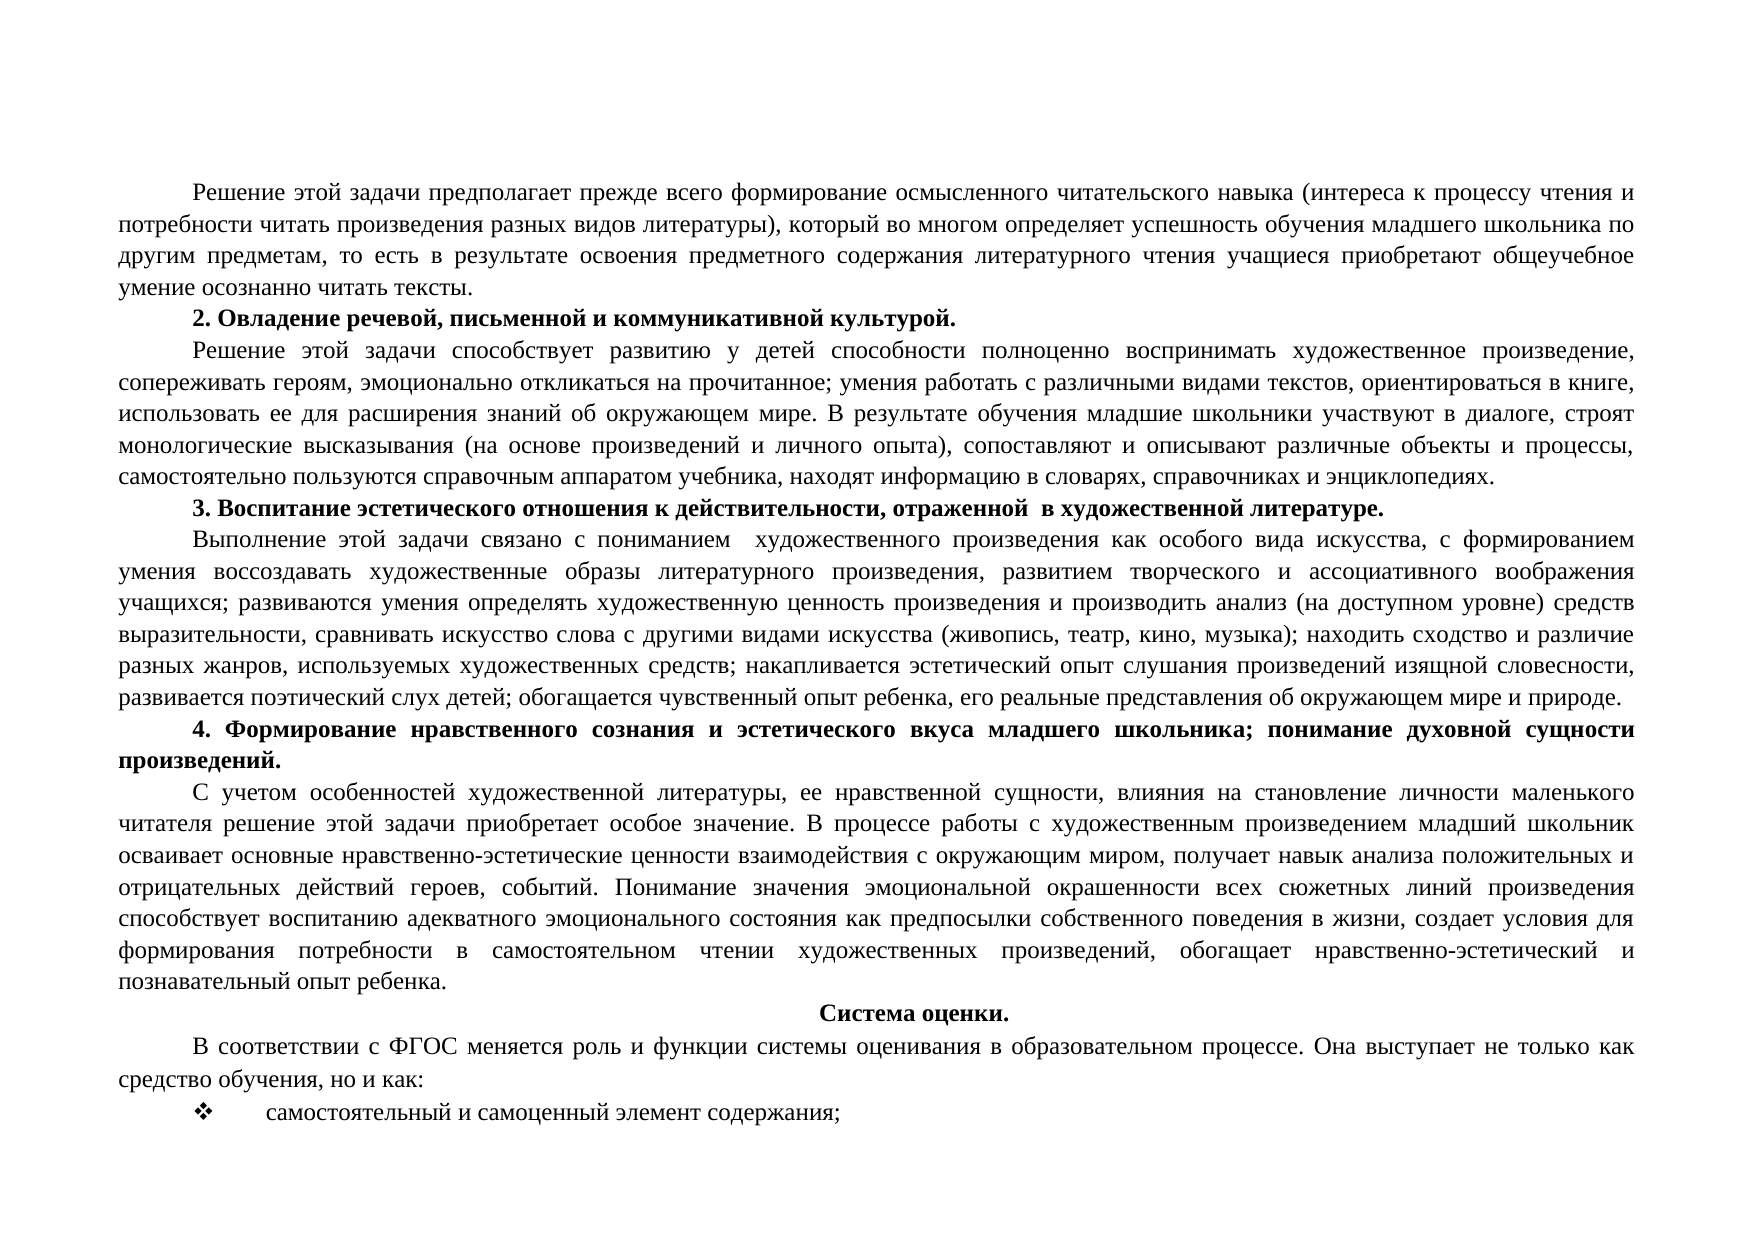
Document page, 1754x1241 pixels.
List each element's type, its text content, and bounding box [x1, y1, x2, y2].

text Выполнение этой задачи связано с пониманием художественного произведения как особого вида искусства, с формированием умения воссоздавать художественные образы литературного произведения, развитием творческого и ассоциативного воображения учащихся; развиваются умения определять художественную ценность произведения и производить анализ (на доступном уровне) средств выразительности, сравнивать искусство слова с другими видами искусства (живопись, театр, кино, музыка); находить сходство и различие разных жанров, используемых художественных средств; накапливается эстетический опыт слушания произведений изящной словесности, развивается поэтический слух детей; обогащается чувственный опыт ребенка, его реальные представления об окружающем мире и природе. [118, 524, 1636, 711]
text 2. Овладение речевой, письменной и коммуникативной культурой. [118, 303, 1636, 332]
text Решение этой задачи предполагает прежде всего формирование осмысленного читательского навыка (интереса к процессу чтения и потребности читать произведения разных видов литературы), который во многом определяет успешность обучения младшего школьника по другим предметам, то есть в результате освоения предметного содержания литературного чтения учащиеся приобретают общеучебное умение осознанно читать тексты. [118, 177, 1636, 301]
text Система оценки. [118, 998, 1636, 1027]
text Решение этой задачи способствует развитию у детей способности полноценно воспринимать художественное произведение, сопереживать героям, эмоционально откликаться на прочитанное; умения работать с различными видами текстов, ориентироваться в книге, использовать ее для расширения знаний об окружающем мире. В результате обучения младшие школьники участвуют в диалоге, строят монологические высказывания (на основе произведений и личного опыта), сопоставляют и описывают различные объекты и процессы, самостоятельно пользуются справочным аппаратом учебника, находят информацию в словарях, справочниках и энциклопедиях. [118, 335, 1636, 490]
text 3. Воспитание эстетического отношения к действительности, отраженной в художественной литературе. [118, 493, 1636, 522]
text 4. Формирование нравственного сознания и эстетического вкуса младшего школьника; понимание духовной сущности произведений. [118, 714, 1636, 774]
text С учетом особенностей художественной литературы, ее нравственной сущности, влияния на становление личности маленького читателя решение этой задачи приобретает особое значение. В процессе работы с художественным произведением младший школьник осваивает основные нравственно-эстетические ценности взаимодействия с окружающим миром, получает навык анализа положительных и отрицательных действий героев, событий. Понимание значения эмоциональной окрашенности всех сюжетных линий произведения способствует воспитанию адекватного эмоционального состояния как предпосылки собственного поведения в жизни, создает условия для формирования потребности в самостоятельном чтении художественных произведений, обогащает нравственно-эстетический и познавательный опыт ребенка. [118, 777, 1636, 995]
text В соответствии с ФГОС меняется роль и функции системы оценивания в образовательном процессе. Она выступает не только как средство обучения, но и как: [118, 1031, 1636, 1093]
list самостоятельный и самоценный элемент содержания; [118, 1097, 1636, 1126]
